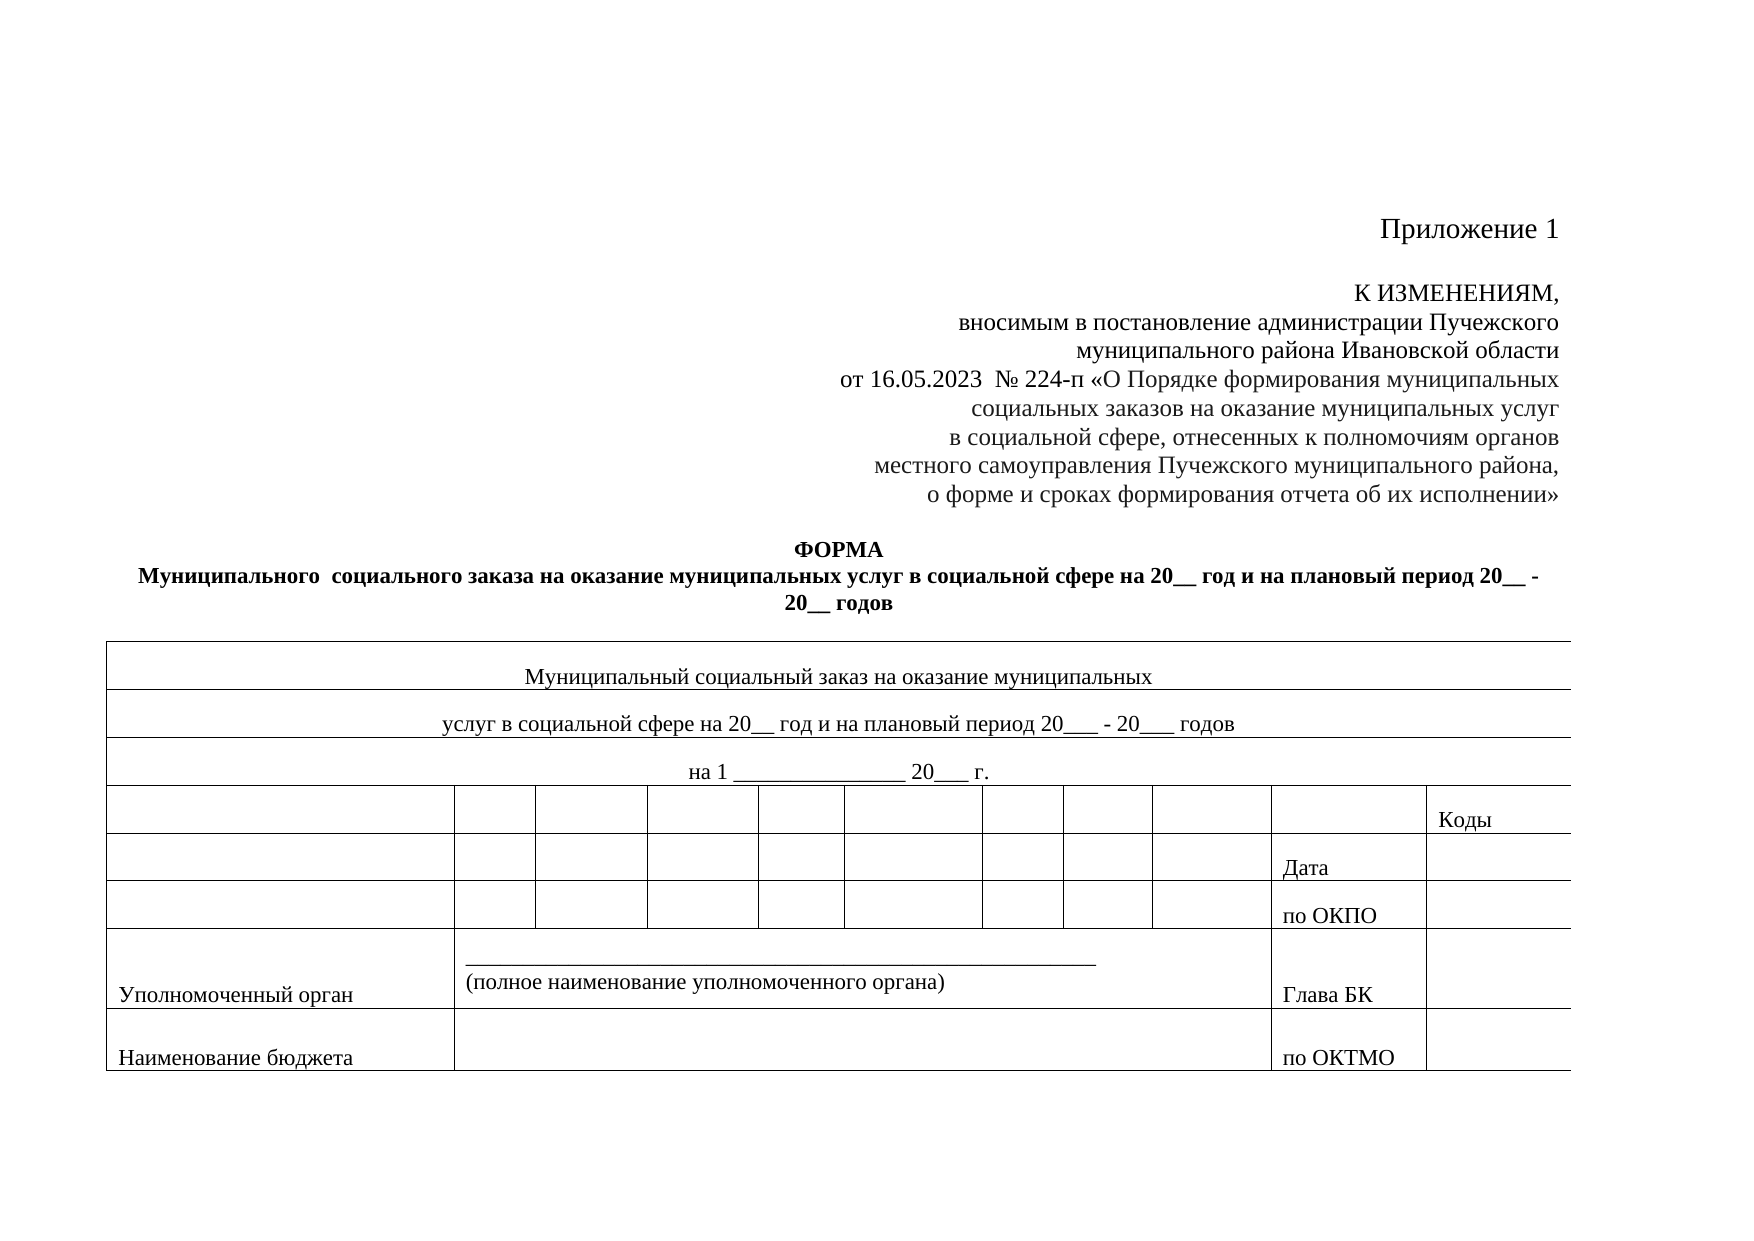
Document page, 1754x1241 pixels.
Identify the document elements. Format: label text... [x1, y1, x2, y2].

table_cell [845, 834, 982, 880]
table_cell Уполномоченный орган [107, 929, 454, 1008]
table_cell [1427, 1009, 1571, 1070]
table_cell на 1 _______________ 20___ г. [107, 738, 1571, 785]
table_cell по ОКТМО [1272, 1009, 1426, 1070]
table_cell [107, 881, 454, 928]
table_cell [648, 786, 758, 832]
table_cell [983, 786, 1063, 832]
table_cell [455, 881, 535, 928]
table_cell [1064, 786, 1152, 832]
table_cell [983, 834, 1063, 880]
table_cell [1272, 786, 1426, 832]
table_cell Коды [1427, 786, 1571, 832]
table_cell [845, 881, 982, 928]
table_cell Наименование бюджета [107, 1009, 454, 1070]
table_cell [648, 834, 758, 880]
table_cell Дата [1272, 834, 1426, 880]
table_cell [536, 786, 647, 832]
table_cell Муниципальный социальный заказ на оказание муниципальных [107, 642, 1571, 689]
table_cell [1427, 881, 1571, 928]
table_cell [455, 786, 535, 832]
table_cell [107, 786, 454, 832]
table_cell [759, 834, 844, 880]
table_cell [1427, 929, 1571, 1008]
table_header Приложение 1 К ИЗМЕНЕНИЯм, вносимым в постановление администрации Пучежского муниципального района Ивановской области от 16.05.2023 № 224-п «О Порядке формирования муниципальных социальных заказов на оказание муниципальных услуг в социальной сфере, отнесенных к полномочиям органов местного самоуправления Пучежского муниципального района, о форме и сроках формирования отчета об их исполнении» ФОРМА Муниципального социального заказа на оказание муниципальных услуг в социальной сфере на 20__ год и на плановый период 20__ - 20__ годов [107, 211, 1571, 641]
table_cell [455, 834, 535, 880]
table_cell по ОКПО [1272, 881, 1426, 928]
table_cell услуг в социальной сфере на 20__ год и на плановый период 20___ - 20___ годов [107, 690, 1571, 737]
table_cell [1153, 881, 1271, 928]
table_cell [1427, 834, 1571, 880]
table_cell [1153, 786, 1271, 832]
table_cell [759, 786, 844, 832]
table_cell [759, 881, 844, 928]
table_cell [455, 1009, 1271, 1070]
table_cell [1064, 834, 1152, 880]
table_cell [536, 834, 647, 880]
table_cell Глава БК [1272, 929, 1426, 1008]
table_cell [648, 881, 758, 928]
table_cell [1064, 881, 1152, 928]
table_cell [107, 834, 454, 880]
table_cell [983, 881, 1063, 928]
table_cell _______________________________________________________ (полное наименование уполномоченного органа) [455, 929, 1271, 1008]
table_cell [845, 786, 982, 832]
table_cell [1153, 834, 1271, 880]
table_cell [536, 881, 647, 928]
